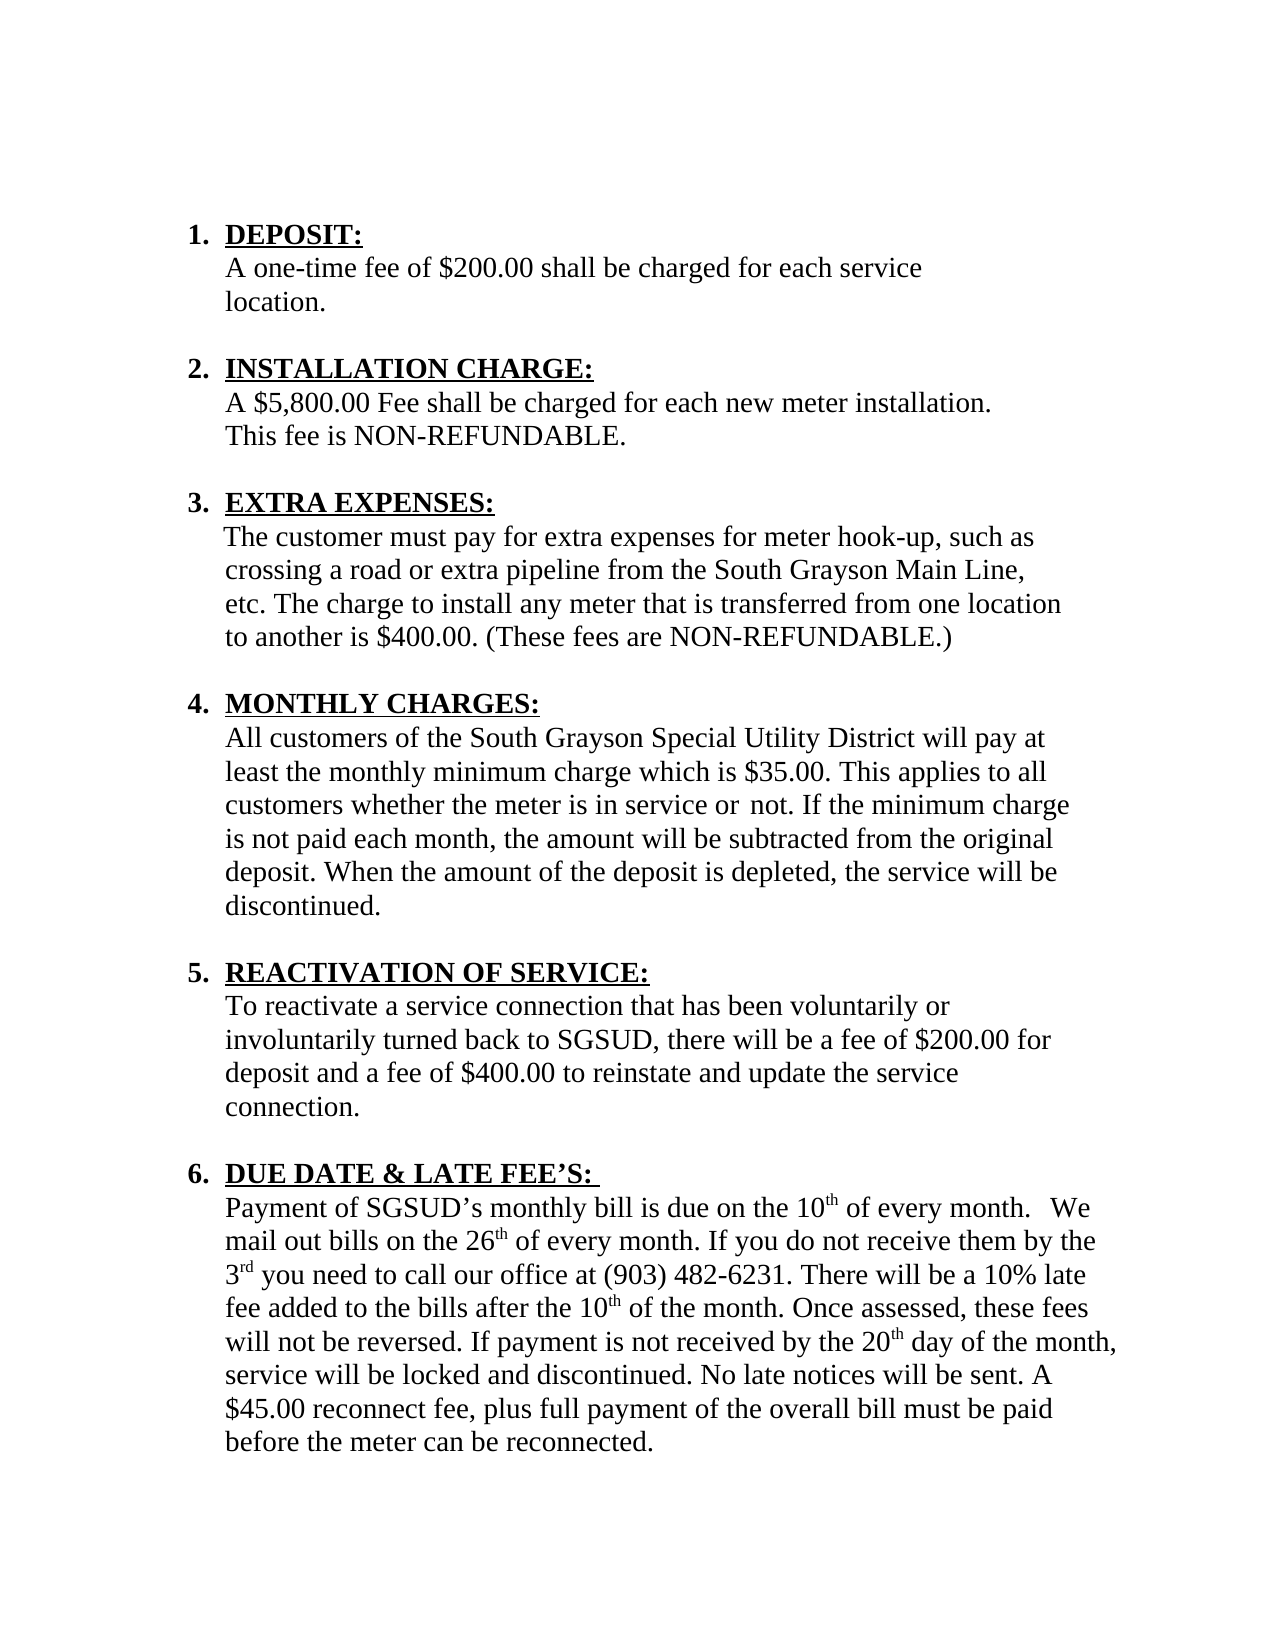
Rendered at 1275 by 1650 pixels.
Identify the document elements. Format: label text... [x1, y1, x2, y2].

list Payment of SGSUD’s monthly bill is due on the 10th of every month. We mail out bills on the 26th of every month. If you do not receive them by the 3rd you need to call our office at (903) 482-6231. There will be a 10% late fee added to the bills after the 10th of the month. Once assessed, these fees will not be reversed. If payment is not received by the 20th day of the month, service will be locked and discontinued. No late notices will be sent. A $45.00 reconnect fee, plus full payment of the overall bill must be paid before the meter can be reconnected. [150, 1190, 1125, 1458]
list REACTIVATION OF SERVICE: [187, 955, 1073, 988]
list DUE DATE & LATE FEE’S: [187, 1156, 1125, 1190]
list A $5,800.00 Fee shall be charged for each new meter installation. This fee is NON-REFUNDABLE. [150, 385, 1073, 452]
list DEPOSIT: [187, 217, 1073, 251]
list To reactivate a service connection that has been voluntarily or involuntarily turned back to SGSUD, there will be a fee of $200.00 for deposit and a fee of $400.00 to reinstate and update the service connection. [150, 988, 1073, 1123]
list EXTRA EXPENSES: [187, 485, 1073, 519]
list MONTHLY CHARGES: [187, 687, 1073, 720]
list A one-time fee of $200.00 shall be charged for each service location. [150, 251, 1073, 318]
list All customers of the South Grayson Special Utility District will pay at least the monthly minimum charge which is $35.00. This applies to all customers whether the meter is in service or not. If the minimum charge is not paid each month, the amount will be subtracted from the original deposit. When the amount of the deposit is depleted, the service will be discontinued. [150, 720, 1073, 921]
list The customer must pay for extra expenses for meter hook-up, such as crossing a road or extra pipeline from the South Grayson Main Line, etc. The charge to install any meter that is transferred from one location to another is $400.00. (These fees are NON-REFUNDABLE.) [216, 519, 1073, 653]
list INSTALLATION CHARGE: [187, 351, 1073, 385]
